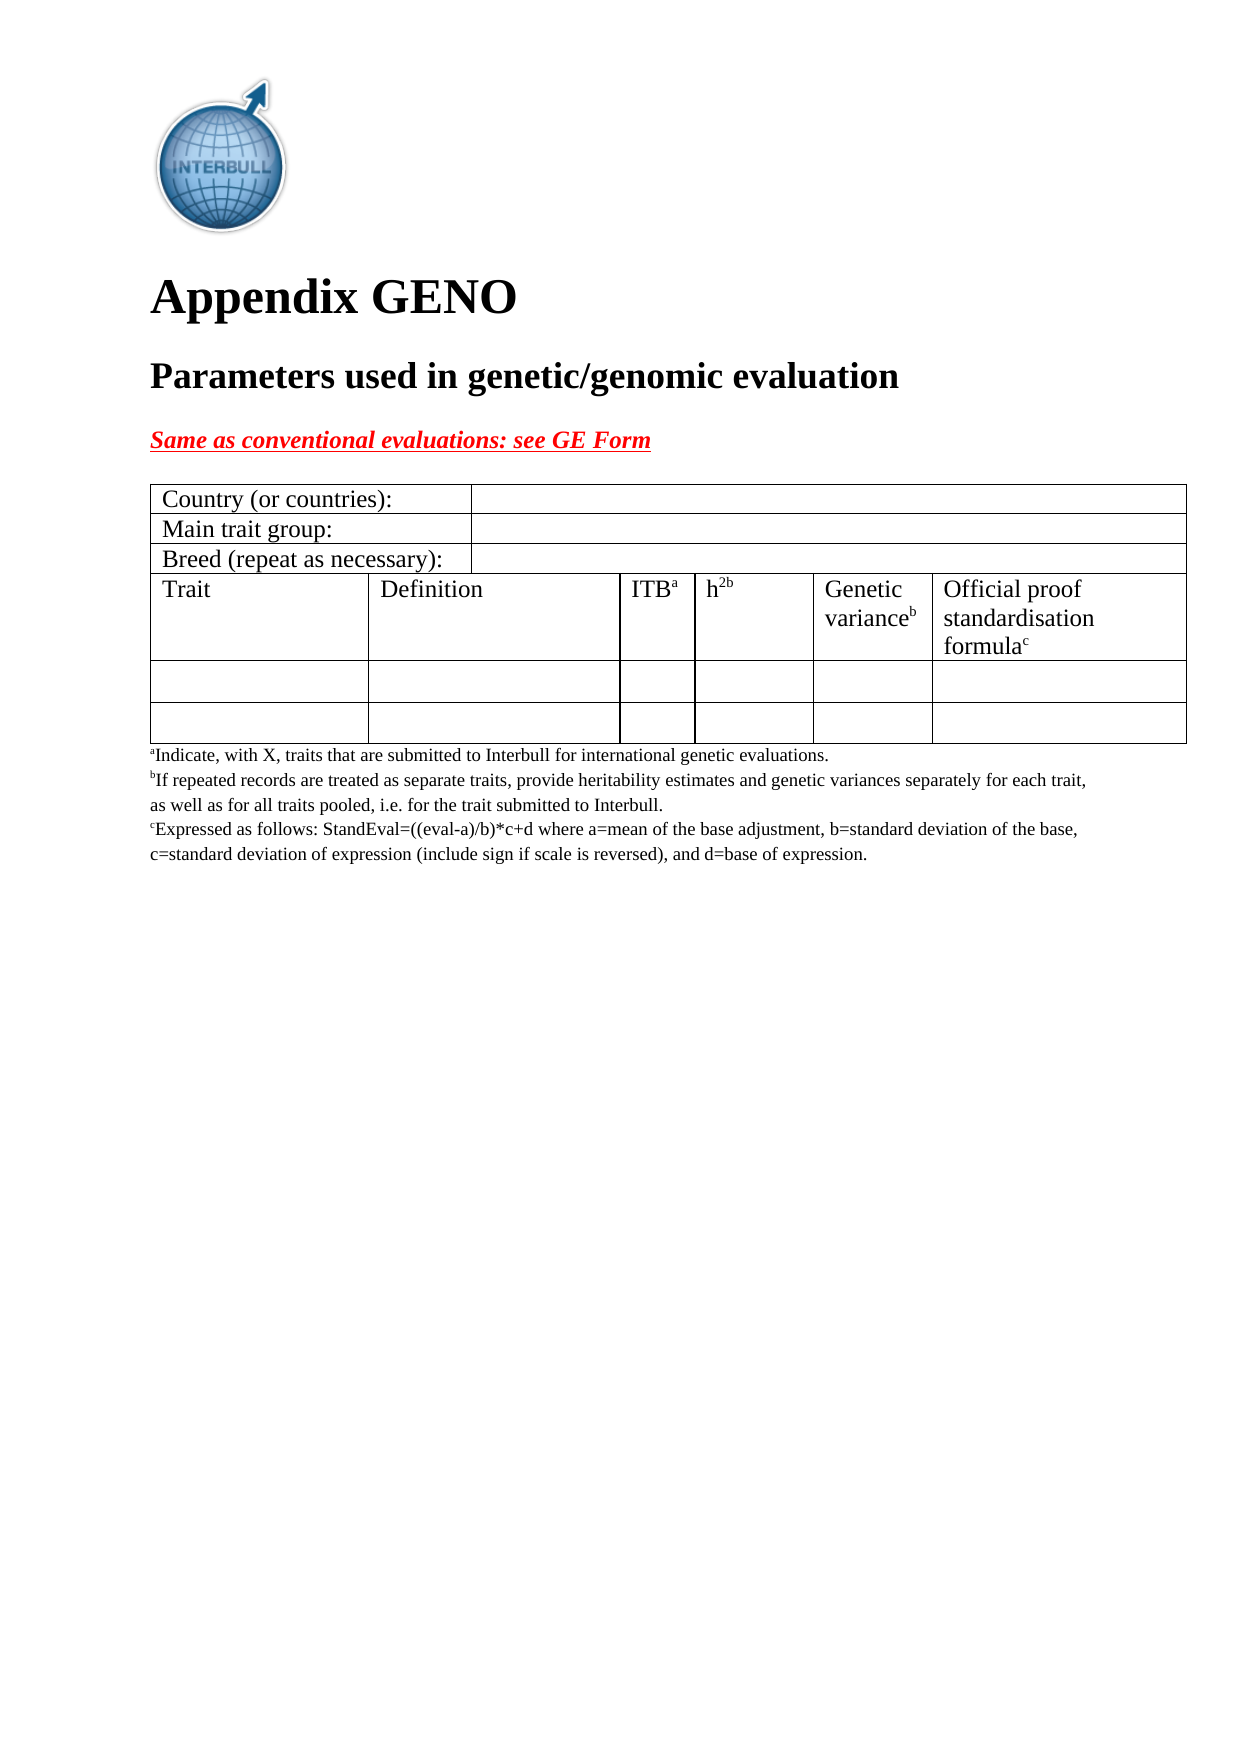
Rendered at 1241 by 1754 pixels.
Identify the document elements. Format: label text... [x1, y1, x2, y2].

table_cell [696, 703, 813, 743]
table_cell [933, 703, 1186, 743]
table_cell [814, 661, 932, 702]
table_cell [151, 661, 368, 702]
table_cell Trait [151, 574, 368, 660]
table_cell Breed (repeat as necessary): [151, 544, 471, 573]
table_cell [151, 703, 368, 743]
text aIndicate, with X, traits that are submitted to Interbull for international genetic evaluations. [150, 744, 1090, 766]
table_cell Official proof standardisation formulac [933, 574, 1186, 660]
subtitle Same as conventional evaluations: see GE Form [150, 426, 1090, 454]
table_cell [621, 661, 694, 702]
table_cell [814, 703, 932, 743]
text cExpressed as follows: StandEval=((eval-a)/b)*c+d where a=mean of the base adjustment, b=standard deviation of the base, c=standard deviation of expression (include sign if scale is reversed), and d=base of expression. [150, 818, 1090, 865]
table_cell [933, 661, 1186, 702]
table_cell Main trait group: [151, 514, 471, 543]
table_cell [472, 514, 1186, 543]
subtitle Appendix GENO [150, 267, 1090, 324]
table_cell Genetic varianceb [814, 574, 932, 660]
table_cell [696, 661, 813, 702]
table_cell Definition [369, 574, 619, 660]
table_header Country (or countries): [151, 485, 471, 513]
table_cell h2b [696, 574, 813, 660]
table_header [472, 485, 1186, 513]
text bIf repeated records are treated as separate traits, provide heritability estimates and genetic variances separately for each trait, as well as for all traits pooled, i.e. for the trait submitted to Interbull. [150, 769, 1090, 815]
table_cell ITBa [621, 574, 694, 660]
table_cell [369, 703, 619, 743]
picture [150, 73, 292, 238]
subtitle Parameters used in genetic/genomic evaluation [150, 353, 1090, 396]
table_cell [621, 703, 694, 743]
table_cell [369, 661, 619, 702]
table_cell [472, 544, 1186, 573]
